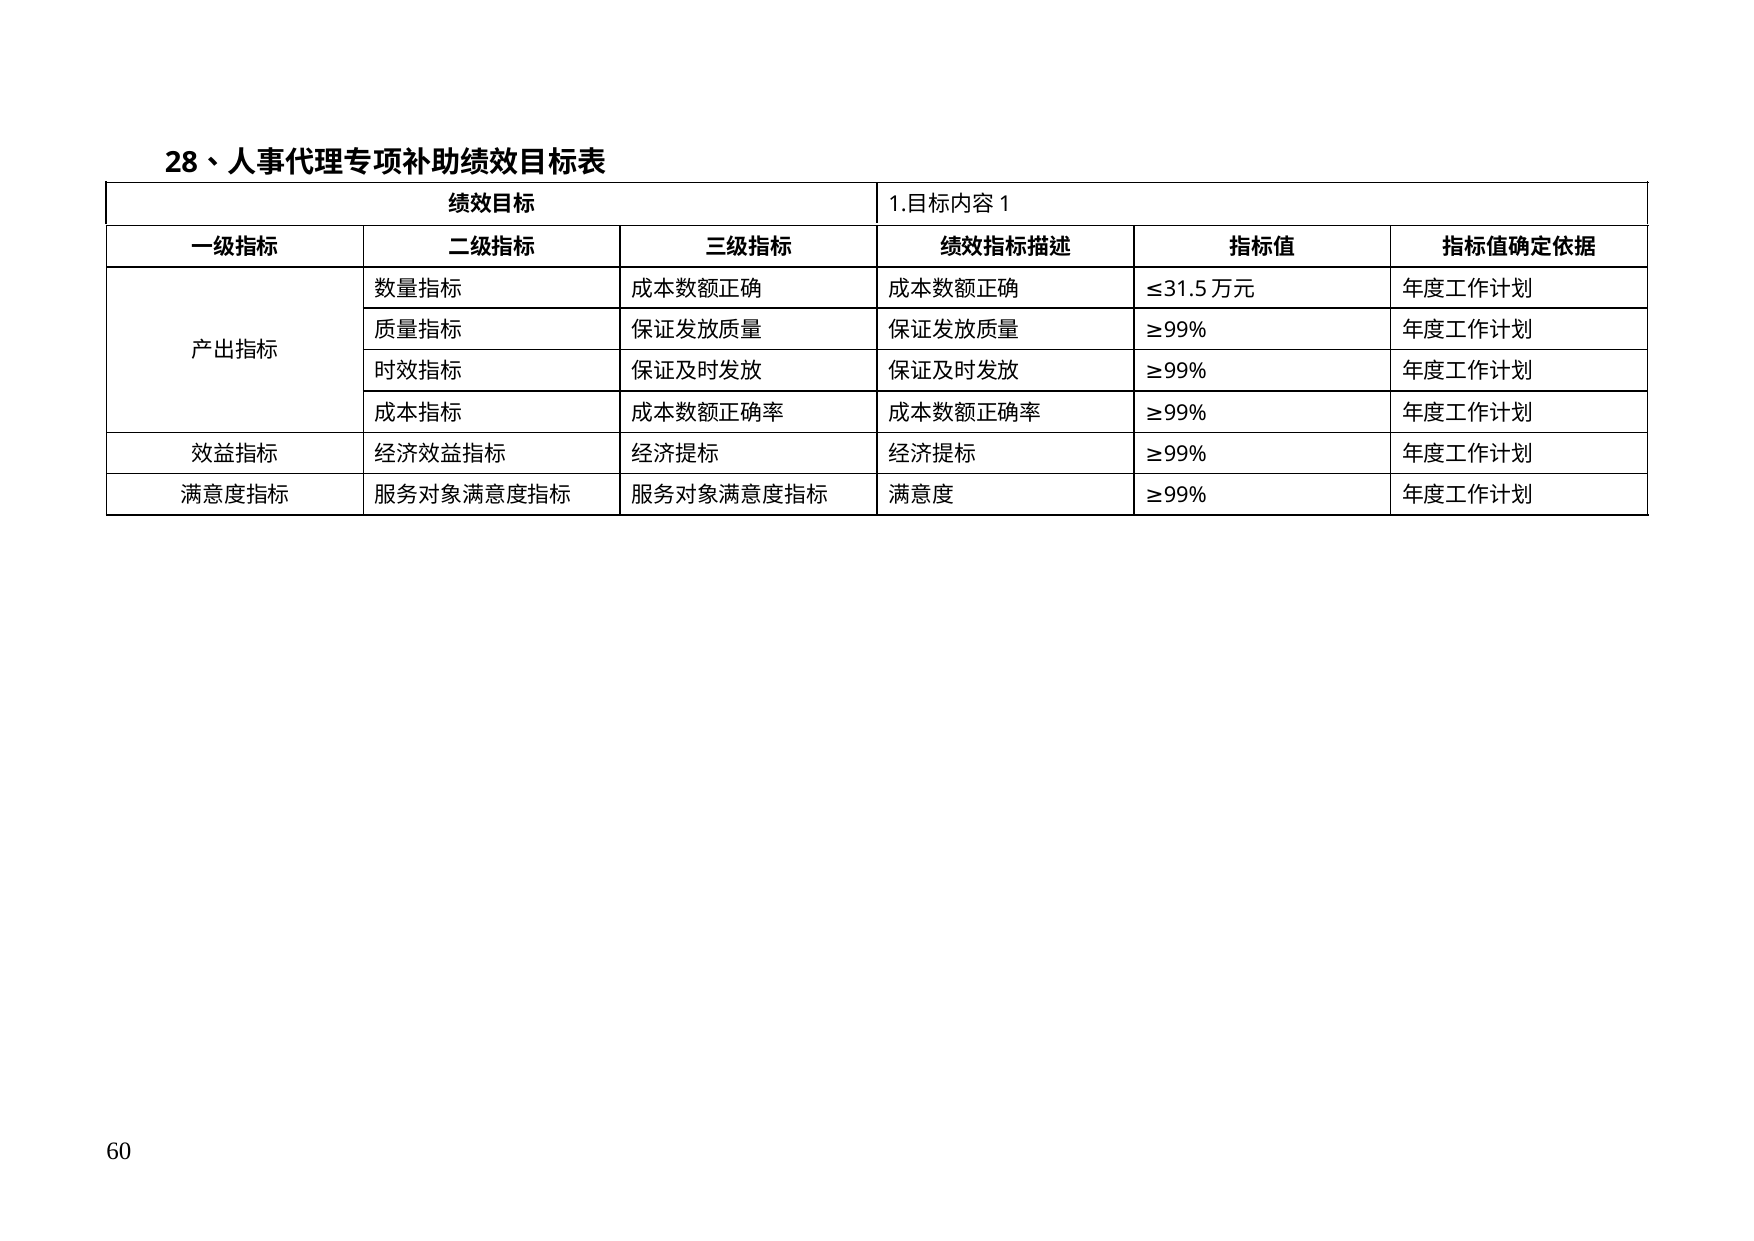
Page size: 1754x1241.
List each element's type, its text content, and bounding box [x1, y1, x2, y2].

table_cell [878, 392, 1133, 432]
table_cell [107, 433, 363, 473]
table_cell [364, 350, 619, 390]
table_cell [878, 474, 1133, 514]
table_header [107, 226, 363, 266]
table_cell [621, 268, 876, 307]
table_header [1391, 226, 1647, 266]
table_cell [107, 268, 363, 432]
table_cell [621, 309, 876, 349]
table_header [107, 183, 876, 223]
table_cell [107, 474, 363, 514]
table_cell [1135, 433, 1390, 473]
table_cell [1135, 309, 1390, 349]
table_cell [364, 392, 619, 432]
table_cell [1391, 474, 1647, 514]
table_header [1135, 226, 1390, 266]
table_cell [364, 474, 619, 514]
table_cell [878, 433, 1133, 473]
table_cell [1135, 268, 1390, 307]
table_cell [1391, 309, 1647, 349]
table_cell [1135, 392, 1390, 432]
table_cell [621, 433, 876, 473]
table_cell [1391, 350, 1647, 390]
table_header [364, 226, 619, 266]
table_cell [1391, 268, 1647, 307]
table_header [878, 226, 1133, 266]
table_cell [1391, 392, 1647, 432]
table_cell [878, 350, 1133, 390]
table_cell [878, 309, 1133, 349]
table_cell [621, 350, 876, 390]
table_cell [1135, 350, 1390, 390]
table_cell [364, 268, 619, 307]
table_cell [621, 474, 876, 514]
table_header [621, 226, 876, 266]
text 28、人事代理专项补助绩效目标表 [106, 142, 1648, 181]
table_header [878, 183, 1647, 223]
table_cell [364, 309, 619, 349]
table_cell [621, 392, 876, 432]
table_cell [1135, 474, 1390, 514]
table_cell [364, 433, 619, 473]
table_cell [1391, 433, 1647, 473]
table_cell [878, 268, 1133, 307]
